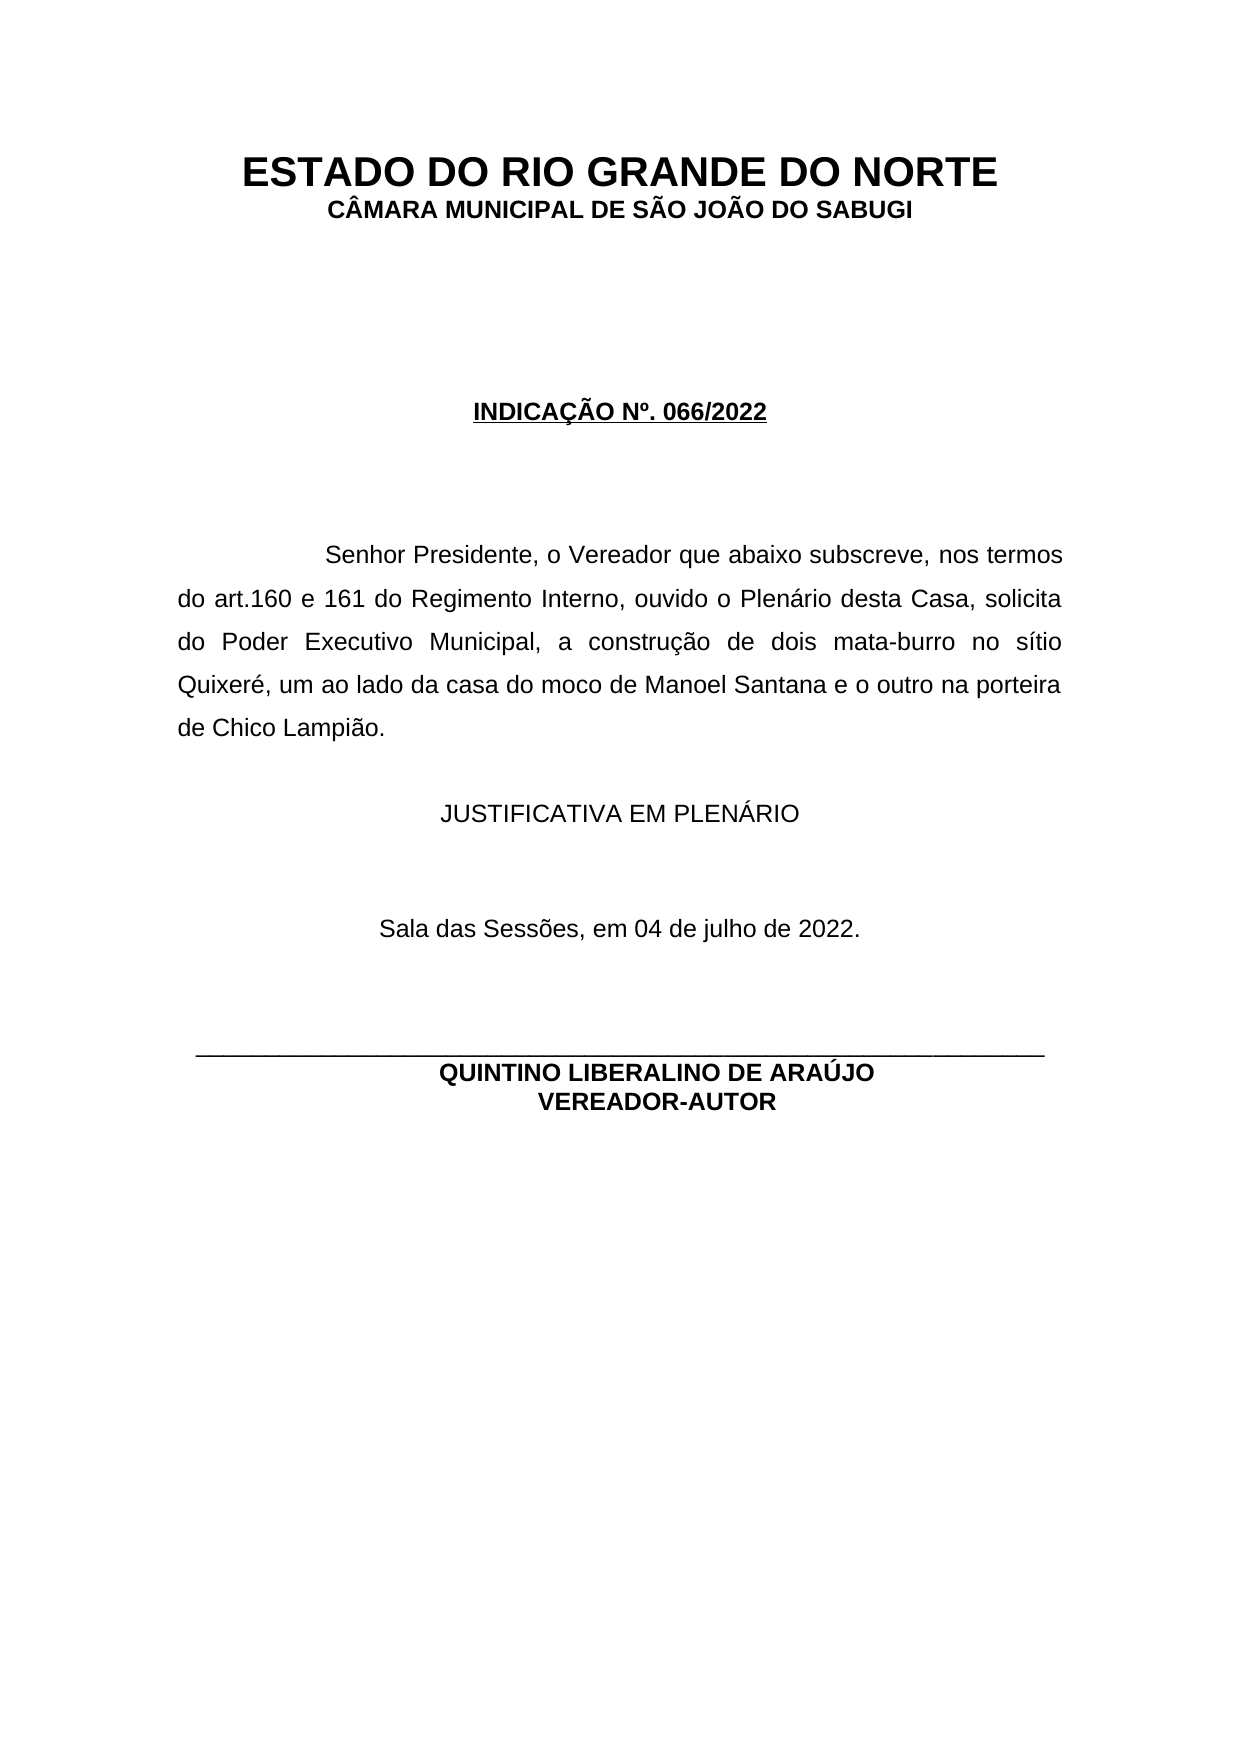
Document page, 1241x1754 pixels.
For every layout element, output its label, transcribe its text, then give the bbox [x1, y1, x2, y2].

text VEREADOR-AUTOR [177, 1087, 1063, 1116]
text INDICAÇÃO Nº. 066/2022 [177, 397, 1063, 426]
text ESTADO DO RIO GRANDE DO NORTE [177, 148, 1063, 196]
text CÂMARA MUNICIPAL DE SÃO JOÃO DO SABUGI [177, 196, 1063, 224]
text Sala das Sessões, em 04 de julho de 2022. [177, 914, 1063, 943]
text JUSTIFICATIVA EM PLENÁRIO [177, 799, 1063, 828]
text _____________________________________________________ ________ QUINTINO LIBERALINO DE ARAÚJO [177, 1029, 1063, 1087]
text Senhor Presidente, o Vereador que abaixo subscreve, nos termos do art.160 e 161 do Regimento Interno, ouvido o Plenário desta Casa, solicita do Poder Executivo Municipal, a construção de dois mata-burro no sítio Quixeré, um ao lado da casa do moco de Manoel Santana e o outro na porteira de Chico Lampião. [177, 541, 1063, 742]
